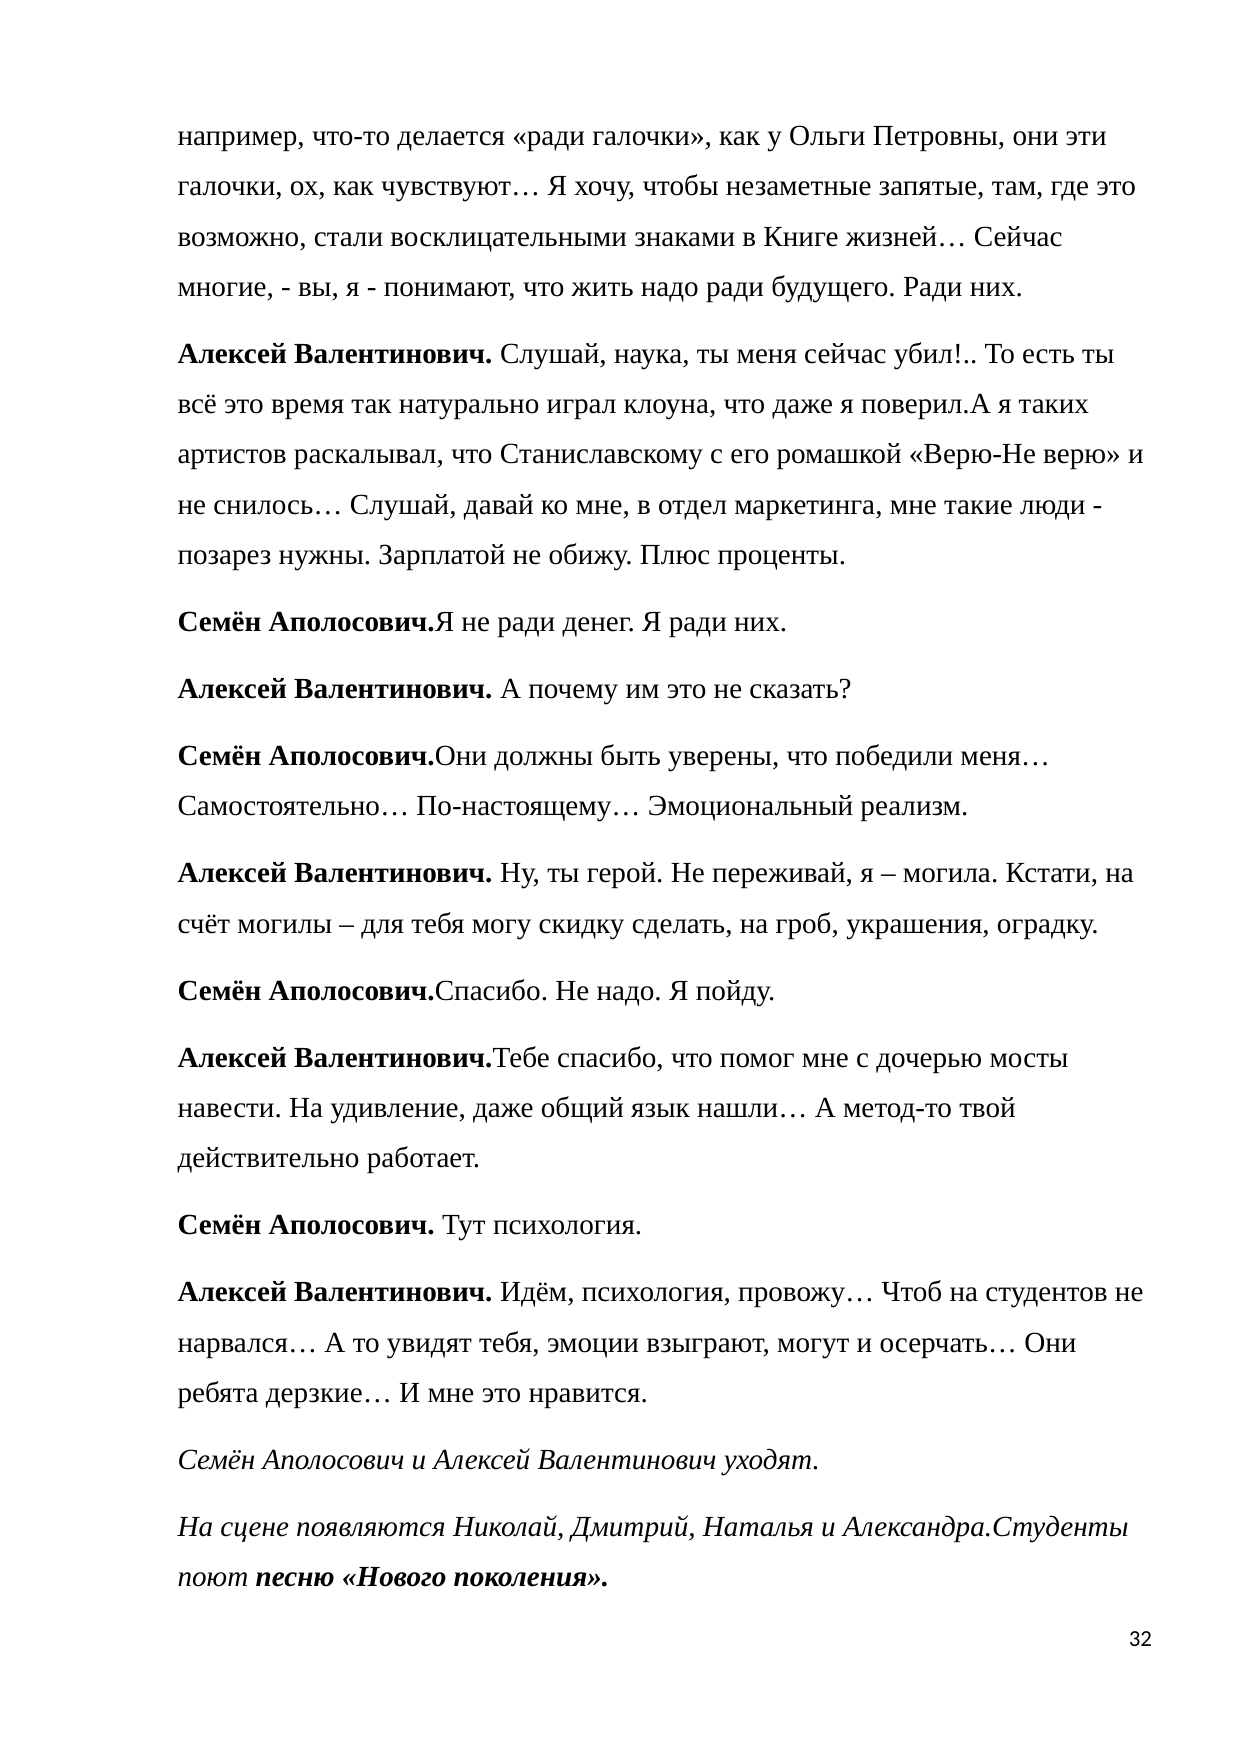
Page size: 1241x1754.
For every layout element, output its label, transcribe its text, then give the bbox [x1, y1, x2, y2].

text Семён Аполосович и Алексей Валентинович уходят. [177, 1442, 1152, 1476]
text Алексей Валентинович. Ну, ты герой. Не переживай, я – могила. Кстати, на счёт могилы – для тебя могу скидку сделать, на гроб, украшения, оградку. [177, 856, 1152, 939]
text Алексей Валентинович. Идём, психология, провожу… Чтоб на студентов не нарвался… А то увидят тебя, эмоции взыграют, могут и осерчать… Они ребята дерзкие… И мне это нравится. [177, 1274, 1152, 1408]
text Алексей Валентинович. Слушай, наука, ты меня сейчас убил!.. То есть ты всё это время так натурально играл клоуна, что даже я поверил.А я таких артистов раскалывал, что Станиславскому с его ромашкой «Верю-Не верю» и не снилось… Слушай, давай ко мне, в отдел маркетинга, мне такие люди - позарез нужны. Зарплатой не обижу. Плюс проценты. [177, 336, 1152, 571]
text На сцене появляются Николай, Дмитрий, Наталья и Александра.Студенты поют песню «Нового поколения». [177, 1509, 1152, 1593]
text Семён Аполосович. Тут психология. [177, 1207, 1152, 1241]
text Алексей Валентинович.Тебе спасибо, что помог мне с дочерью мосты навести. На удивление, даже общий язык нашли… А метод-то твой действительно работает. [177, 1040, 1152, 1174]
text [177, 118, 1152, 303]
text Семён Аполосович.Они должны быть уверены, что победили меня… Самостоятельно… По-настоящему… Эмоциональный реализм. [177, 738, 1152, 822]
text Семён Аполосович.Спасибо. Не надо. Я пойду. [177, 973, 1152, 1006]
text Семён Аполосович.Я не ради денег. Я ради них. [177, 604, 1152, 638]
text Алексей Валентинович. А почему им это не сказать? [177, 671, 1152, 705]
